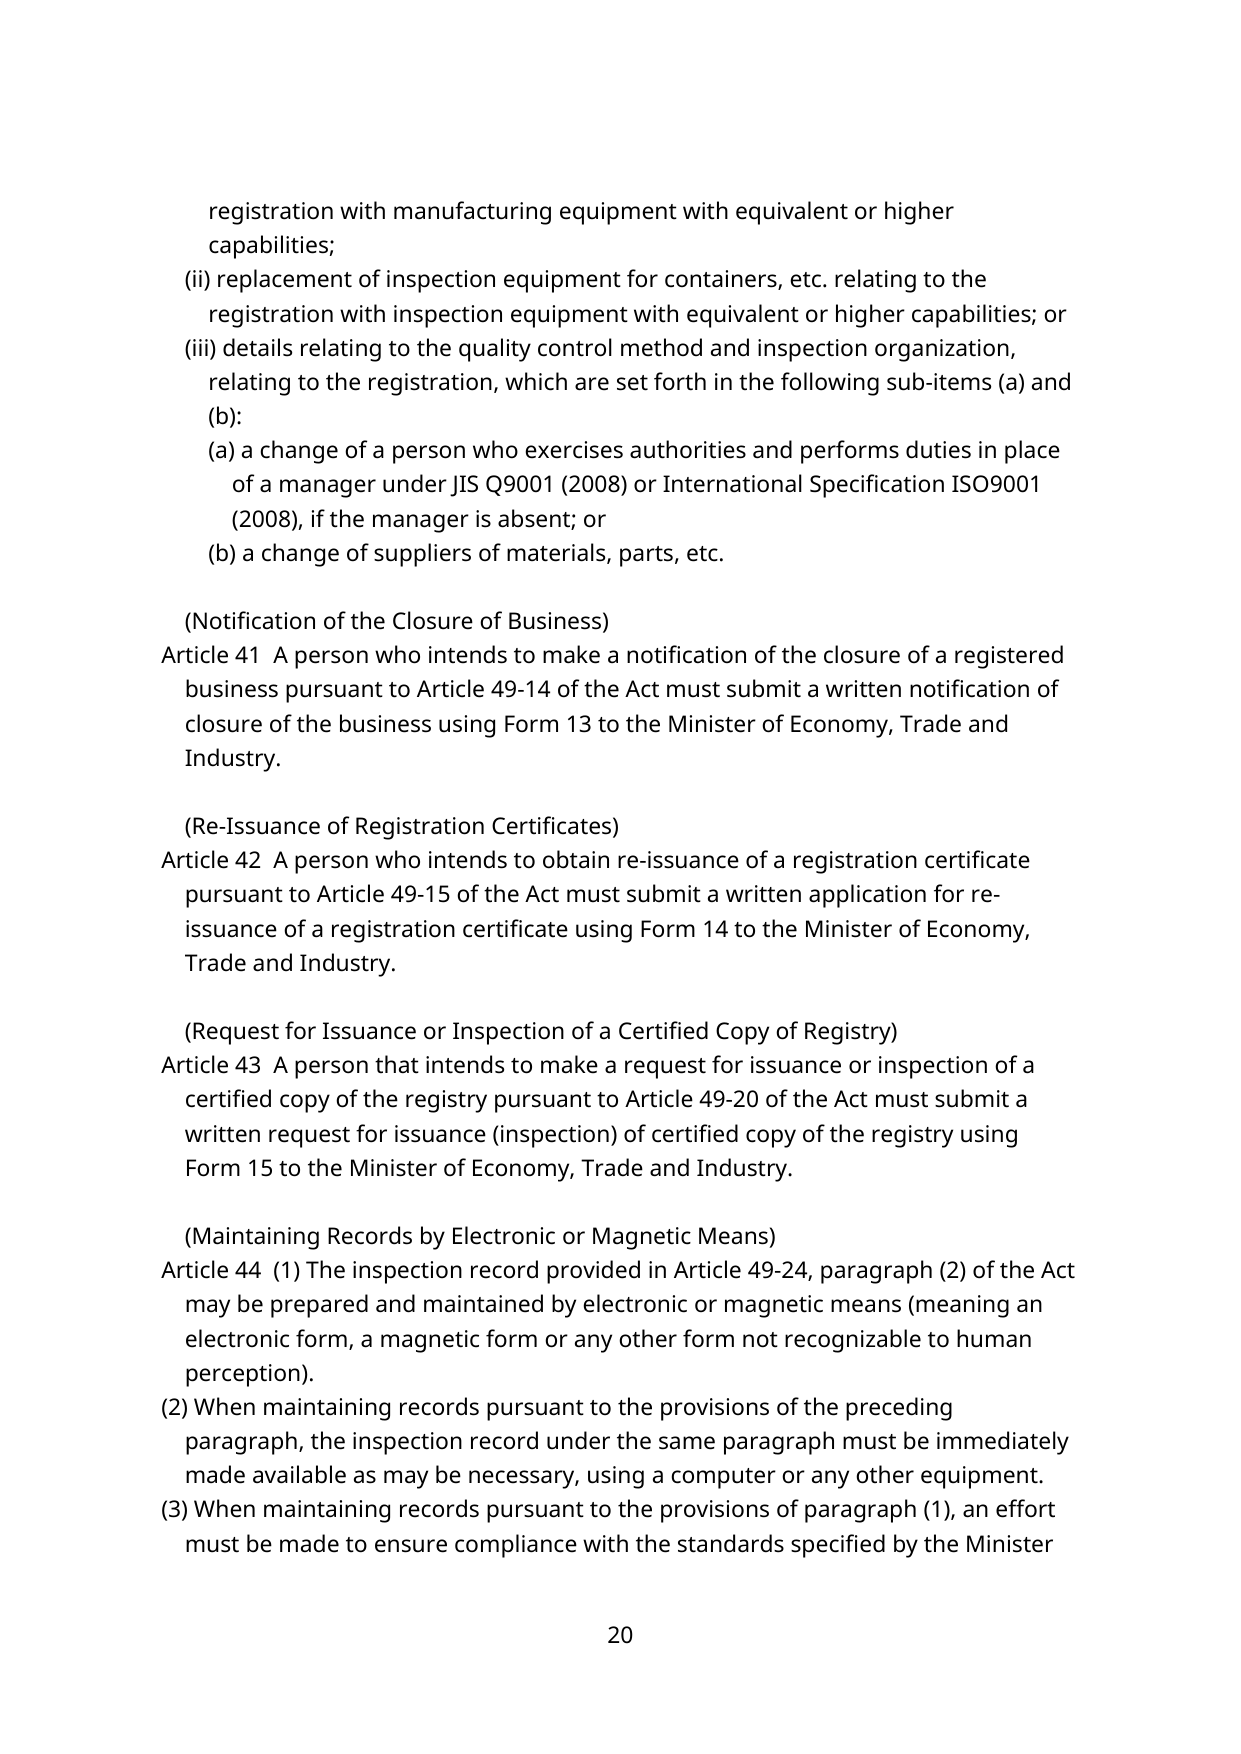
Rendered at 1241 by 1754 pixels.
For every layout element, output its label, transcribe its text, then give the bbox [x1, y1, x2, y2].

text (ii) replacement of inspection equipment for containers, etc. relating to the registration with inspection equipment with equivalent or higher capabilities; or [184, 262, 1079, 330]
text (iii) details relating to the quality control method and inspection organization, relating to the registration, which are set forth in the following sub-items (a) and (b): [184, 330, 1079, 433]
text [184, 194, 1079, 262]
text Article 42 A person who intends to obtain re-issuance of a registration certificate pursuant to Article 49-15 of the Act must submit a written application for re-issuance of a registration certificate using Form 14 to the Minister of Economy, Trade and Industry. [161, 843, 1079, 979]
text (a) a change of a person who exercises authorities and performs duties in place of a manager under JIS Q9001 (2008) or International Specification ISO9001 (2008), if the manager is absent; or [207, 433, 1079, 535]
text Article 44 (1) The inspection record provided in Article 49-24, paragraph (2) of the Act may be prepared and maintained by electronic or magnetic means (meaning an electronic form, a magnetic form or any other form not recognizable to human perception). [161, 1253, 1079, 1389]
text Article 43 A person that intends to make a request for issuance or inspection of a certified copy of the registry pursuant to Article 49-20 of the Act must submit a written request for issuance (inspection) of certified copy of the registry using Form 15 to the Minister of Economy, Trade and Industry. [161, 1048, 1079, 1184]
text (Maintaining Records by Electronic or Magnetic Means) [184, 1219, 1079, 1253]
text (b) a change of suppliers of materials, parts, etc. [207, 535, 1079, 569]
text Article 41 A person who intends to make a notification of the closure of a registered business pursuant to Article 49-14 of the Act must submit a written notification of closure of the business using Form 13 to the Minister of Economy, Trade and Industry. [161, 638, 1079, 774]
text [161, 1492, 1079, 1560]
text (Request for Issuance or Inspection of a Certified Copy of Registry) [184, 1014, 1079, 1048]
text (Notification of the Closure of Business) [184, 604, 1079, 638]
text (2) When maintaining records pursuant to the provisions of the preceding paragraph, the inspection record under the same paragraph must be immediately made available as may be necessary, using a computer or any other equipment. [161, 1389, 1079, 1492]
text (Re-Issuance of Registration Certificates) [184, 809, 1079, 843]
